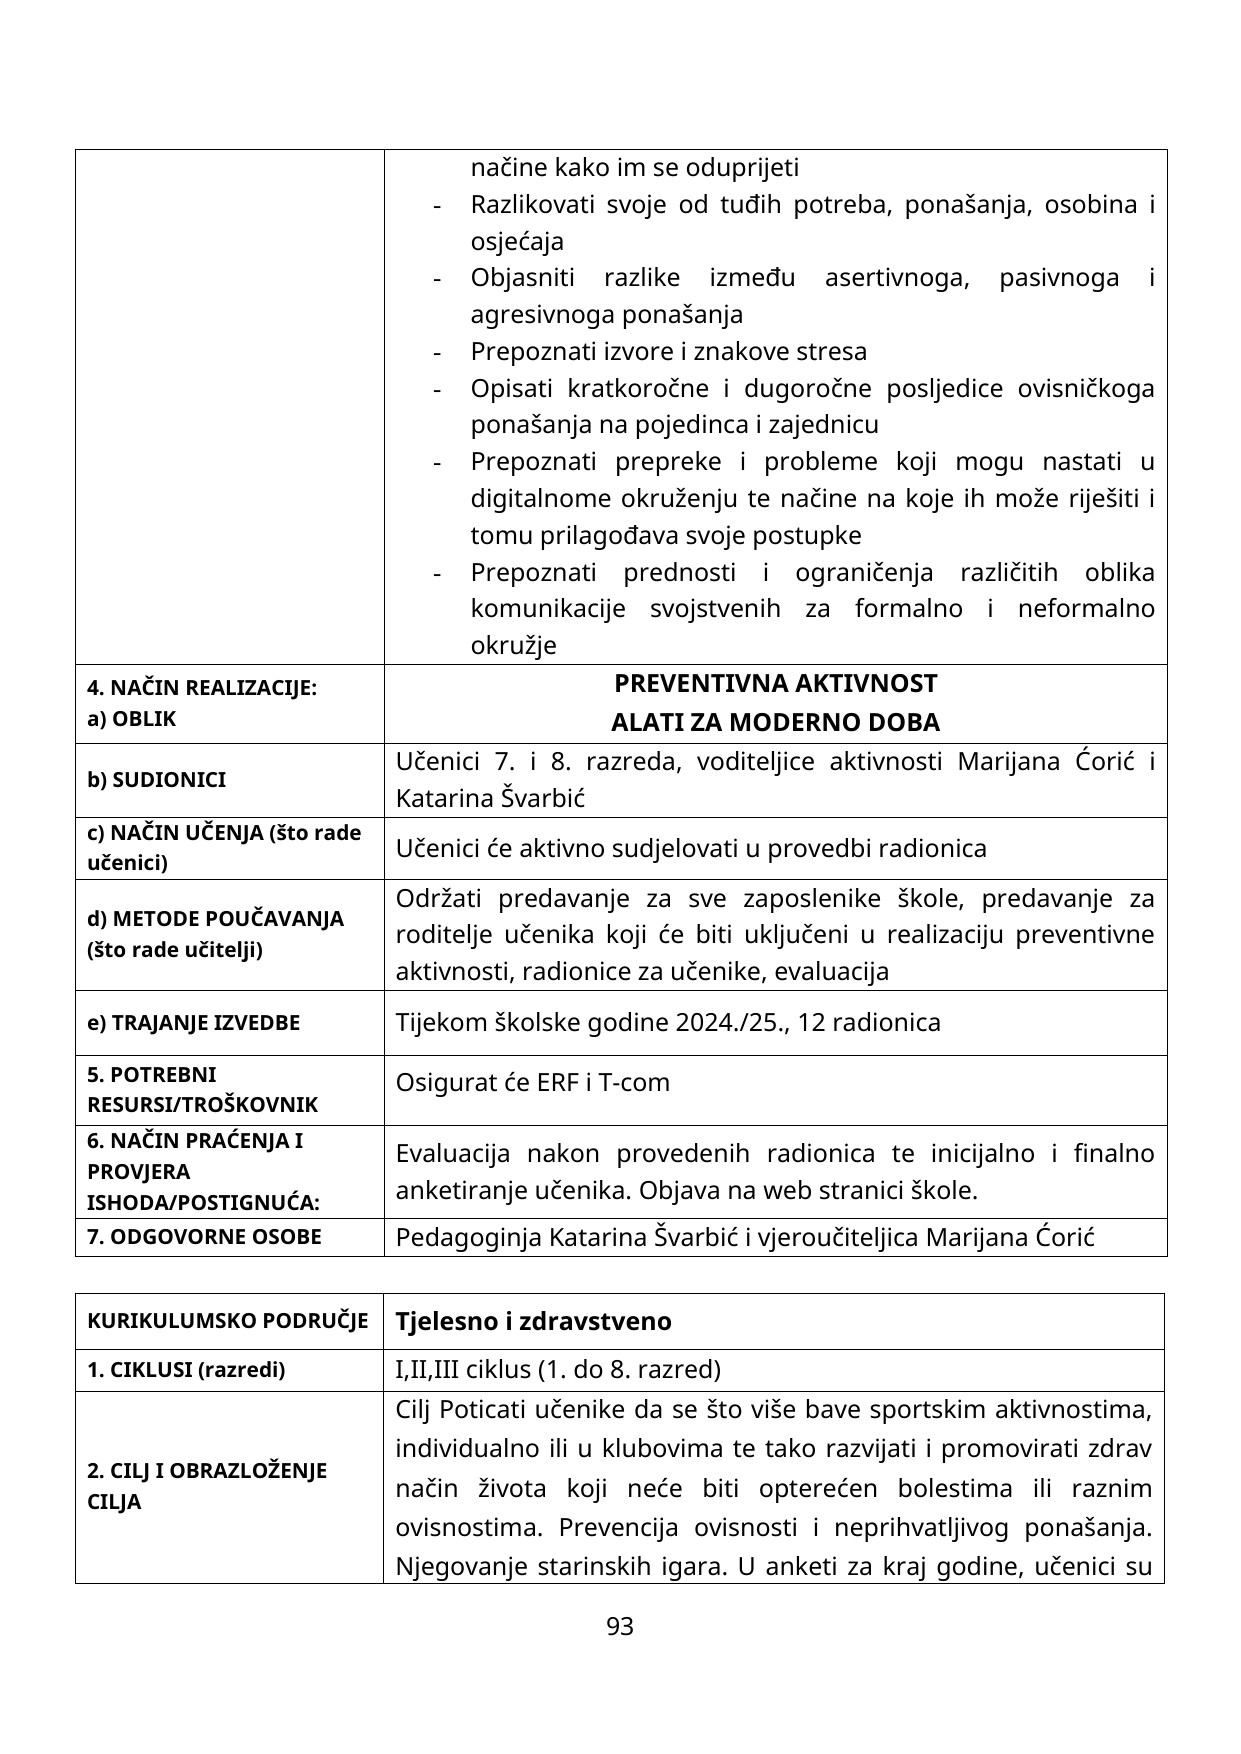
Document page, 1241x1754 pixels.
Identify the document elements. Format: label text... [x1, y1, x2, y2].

table_cell 1. CIKLUSI (razredi) [76, 1350, 383, 1391]
table_cell Osigurat će ERF i T-com [385, 1056, 1167, 1125]
table_cell Učenici 7. i 8. razreda, voditeljice aktivnosti Marijana Ćorić i Katarina Švarbić [385, 744, 1167, 817]
table_cell b) SUDIONICI [76, 744, 384, 817]
table_cell Učenici će aktivno sudjelovati u provedbi radionica [385, 818, 1167, 879]
table_cell 7. ODGOVORNE OSOBE [76, 1219, 384, 1256]
table_cell e) TRAJANJE IZVEDBE [76, 991, 384, 1055]
table_header KURIKULUMSKO PODRUČJE [76, 1294, 383, 1349]
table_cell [76, 1392, 383, 1583]
table_cell Tijekom školske godine 2024./25., 12 radionica [385, 991, 1167, 1055]
table_cell Evaluacija nakon provedenih radionica te inicijalno i finalno anketiranje učenika. Objava na web stranici škole. [385, 1126, 1167, 1218]
table_header Tjelesno i zdravstveno [384, 1294, 1164, 1349]
table_cell PREVENTIVNA AKTIVNOST ALATI ZA MODERNO DOBA [385, 665, 1167, 743]
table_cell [76, 150, 384, 664]
table_cell 6. NAČIN PRAĆENJA I PROVJERA ISHODA/POSTIGNUĆA: [76, 1126, 384, 1218]
table_cell Pedagoginja Katarina Švarbić i vjeroučiteljica Marijana Ćorić [385, 1219, 1167, 1256]
table_cell Održati predavanje za sve zaposlenike škole, predavanje za roditelje učenika koji će biti uključeni u realizaciju preventivne aktivnosti, radionice za učenike, evaluacija [385, 880, 1167, 990]
table_cell 5. POTREBNI RESURSI/TROŠKOVNIK [76, 1056, 384, 1125]
table_cell I,II,III ciklus (1. do 8. razred) [384, 1350, 1164, 1391]
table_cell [384, 1392, 1164, 1583]
table_cell c) NAČIN UČENJA (što rade učenici) [76, 818, 384, 879]
table_cell 4. NAČIN REALIZACIJE: a) OBLIK [76, 665, 384, 743]
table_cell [385, 150, 1167, 664]
table_cell d) METODE POUČAVANJA (što rade učitelji) [76, 880, 384, 990]
